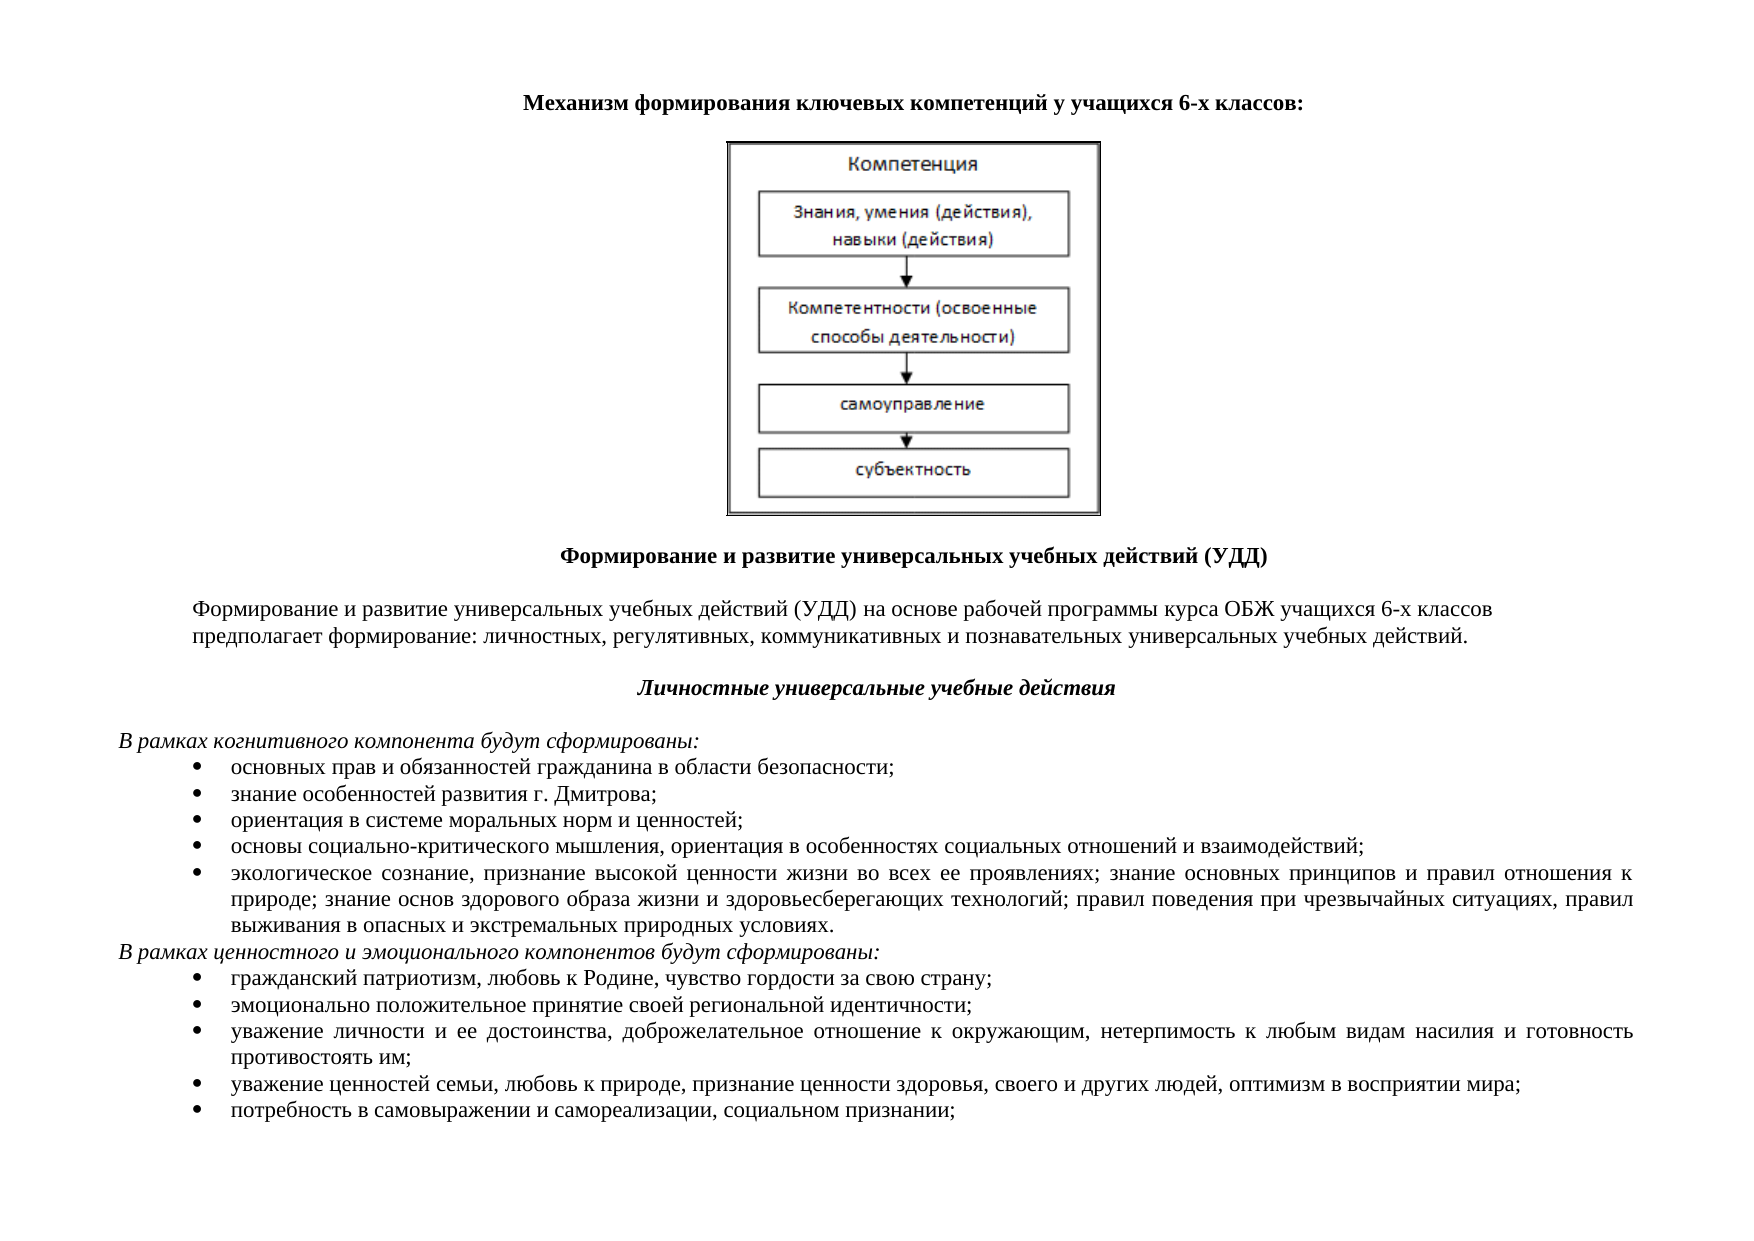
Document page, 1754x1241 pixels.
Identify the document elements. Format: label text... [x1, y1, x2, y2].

text Формирование и развитие универсальных учебных действий (УДД) на основе рабочей программы курса ОБЖ учащихся 6-х классов [118, 595, 1636, 622]
list основных прав и обязанностей гражданина в области безопасности; [193, 753, 1636, 780]
text В рамках ценностного и эмоционального компонентов будут сформированы: [118, 938, 1636, 964]
text Личностные универсальные учебные действия [118, 674, 1636, 701]
list уважение личности и ее достоинства, доброжелательное отношение к окружающим, нетерпимость к любым видам насилия и готовность противостоять им; [193, 1017, 1636, 1070]
list экологическое сознание, признание высокой ценности жизни во всех ее проявлениях; знание основных принципов и правил отношения к природе; знание основ здорового образа жизни и здоровьесберегающих технологий; правил поведения при чрезвычайных ситуациях, правил выживания в опасных и экстремальных природных условиях. [193, 859, 1636, 938]
text В рамках когнитивного компонента будут сформированы: [118, 727, 1636, 753]
list эмоционально положительное принятие своей региональной идентичности; [193, 991, 1636, 1017]
text предполагает формирование: личностных, регулятивных, коммуникативных и познавательных универсальных учебных действий. [118, 622, 1636, 648]
list уважение ценностей семьи, любовь к природе, признание ценности здоровья, своего и других людей, оптимизм в восприятии мира; [193, 1070, 1636, 1096]
list знание особенностей развития г. Дмитрова; [193, 780, 1636, 806]
picture [728, 143, 1100, 515]
list основы социально-критического мышления, ориентация в особенностях социальных отношений и взаимодействий; [193, 832, 1636, 859]
text Формирование и развитие универсальных учебных действий (УДД) [118, 543, 1636, 569]
list ориентация в системе моральных норм и ценностей; [193, 806, 1636, 832]
text Механизм формирования ключевых компетенций у учащихся 6-х классов: [118, 88, 1636, 115]
list потребность в самовыражении и самореализации, социальном признании; [193, 1096, 1636, 1122]
list гражданский патриотизм, любовь к Родине, чувство гордости за свою страну; [193, 964, 1636, 991]
